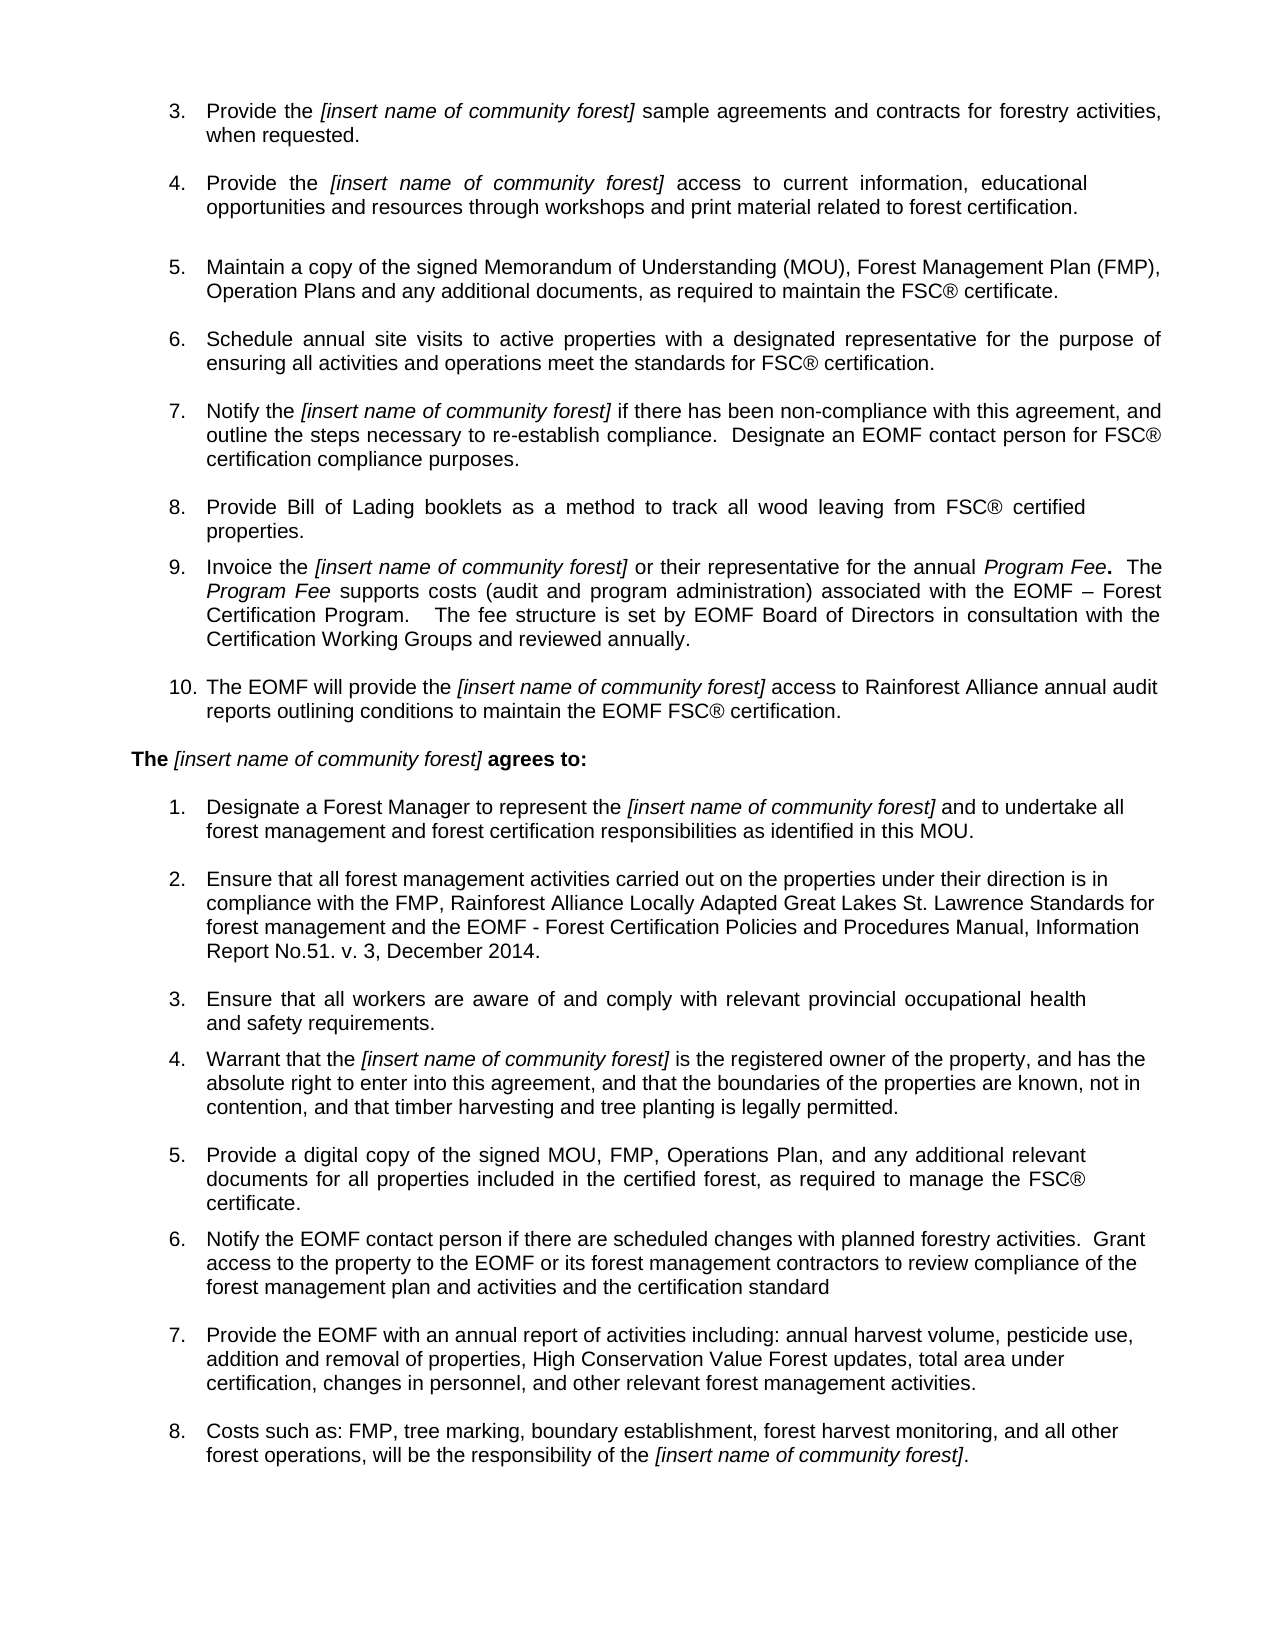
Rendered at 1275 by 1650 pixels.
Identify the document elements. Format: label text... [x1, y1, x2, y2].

list Schedule annual site visits to active properties with a designated representative for the purpose of ensuring all activities and operations meet the standards for FSC® certification. [169, 327, 1162, 375]
list Designate a Forest Manager to represent the [insert name of community forest] and to undertake all forest management and forest certification responsibilities as identified in this MOU. [169, 795, 1162, 843]
list Provide a digital copy of the signed MOU, FMP, Operations Plan, and any additional relevant documents for all properties included in the certified forest, as required to manage the FSC® certificate. [169, 1143, 1087, 1214]
list Provide the EOMF with an annual report of activities including: annual harvest volume, pesticide use, addition and removal of properties, High Conservation Value Forest updates, total area under certification, changes in personnel, and other relevant forest management activities. [169, 1323, 1162, 1395]
list Notify the EOMF contact person if there are scheduled changes with planned forestry activities. Grant access to the property to the EOMF or its forest management contractors to review compliance of the forest management plan and activities and the certification standard [169, 1227, 1162, 1299]
list Provide Bill of Lading booklets as a method to track all wood leaving from FSC® certified properties. [169, 495, 1087, 543]
list Provide the [insert name of community forest] sample agreements and contracts for forestry activities, when requested. [169, 99, 1162, 147]
list Notify the [insert name of community forest] if there has been non-compliance with this agreement, and outline the steps necessary to re-establish compliance. Designate an EOMF contact person for FSC® certification compliance purposes. [169, 399, 1162, 471]
list Costs such as: FMP, tree marking, boundary establishment, forest harvest monitoring, and all other forest operations, will be the responsibility of the [insert name of community forest]. [169, 1419, 1162, 1467]
list Warrant that the [insert name of community forest] is the registered owner of the property, and has the absolute right to enter into this agreement, and that the boundaries of the properties are known, not in contention, and that timber harvesting and tree planting is legally permitted. [169, 1047, 1162, 1119]
list Ensure that all workers are aware of and comply with relevant provincial occupational health and safety requirements. [169, 986, 1087, 1034]
list Invoice the [insert name of community forest] or their representative for the annual Program Fee. The Program Fee supports costs (audit and program administration) associated with the EOMF – Forest Certification Program. The fee structure is set by EOMF Board of Directors in consultation with the Certification Working Groups and reviewed annually. [169, 555, 1162, 651]
text The [insert name of community forest] agrees to: [131, 747, 1162, 771]
list The EOMF will provide the [insert name of community forest] access to Rainforest Alliance annual audit reports outlining conditions to maintain the EOMF FSC® certification. [169, 675, 1162, 723]
list Provide the [insert name of community forest] access to current information, educational opportunities and resources through workshops and print material related to forest certification. [169, 171, 1087, 219]
list Ensure that all forest management activities carried out on the properties under their direction is in compliance with the FMP, Rainforest Alliance Locally Adapted Great Lakes St. Lawrence Standards for forest management and the EOMF - Forest Certification Policies and Procedures Manual, Information Report No.51. v. 3, December 2014. [169, 867, 1162, 962]
list Maintain a copy of the signed Memorandum of Understanding (MOU), Forest Management Plan (FMP), Operation Plans and any additional documents, as required to maintain the FSC® certificate. [169, 255, 1162, 303]
